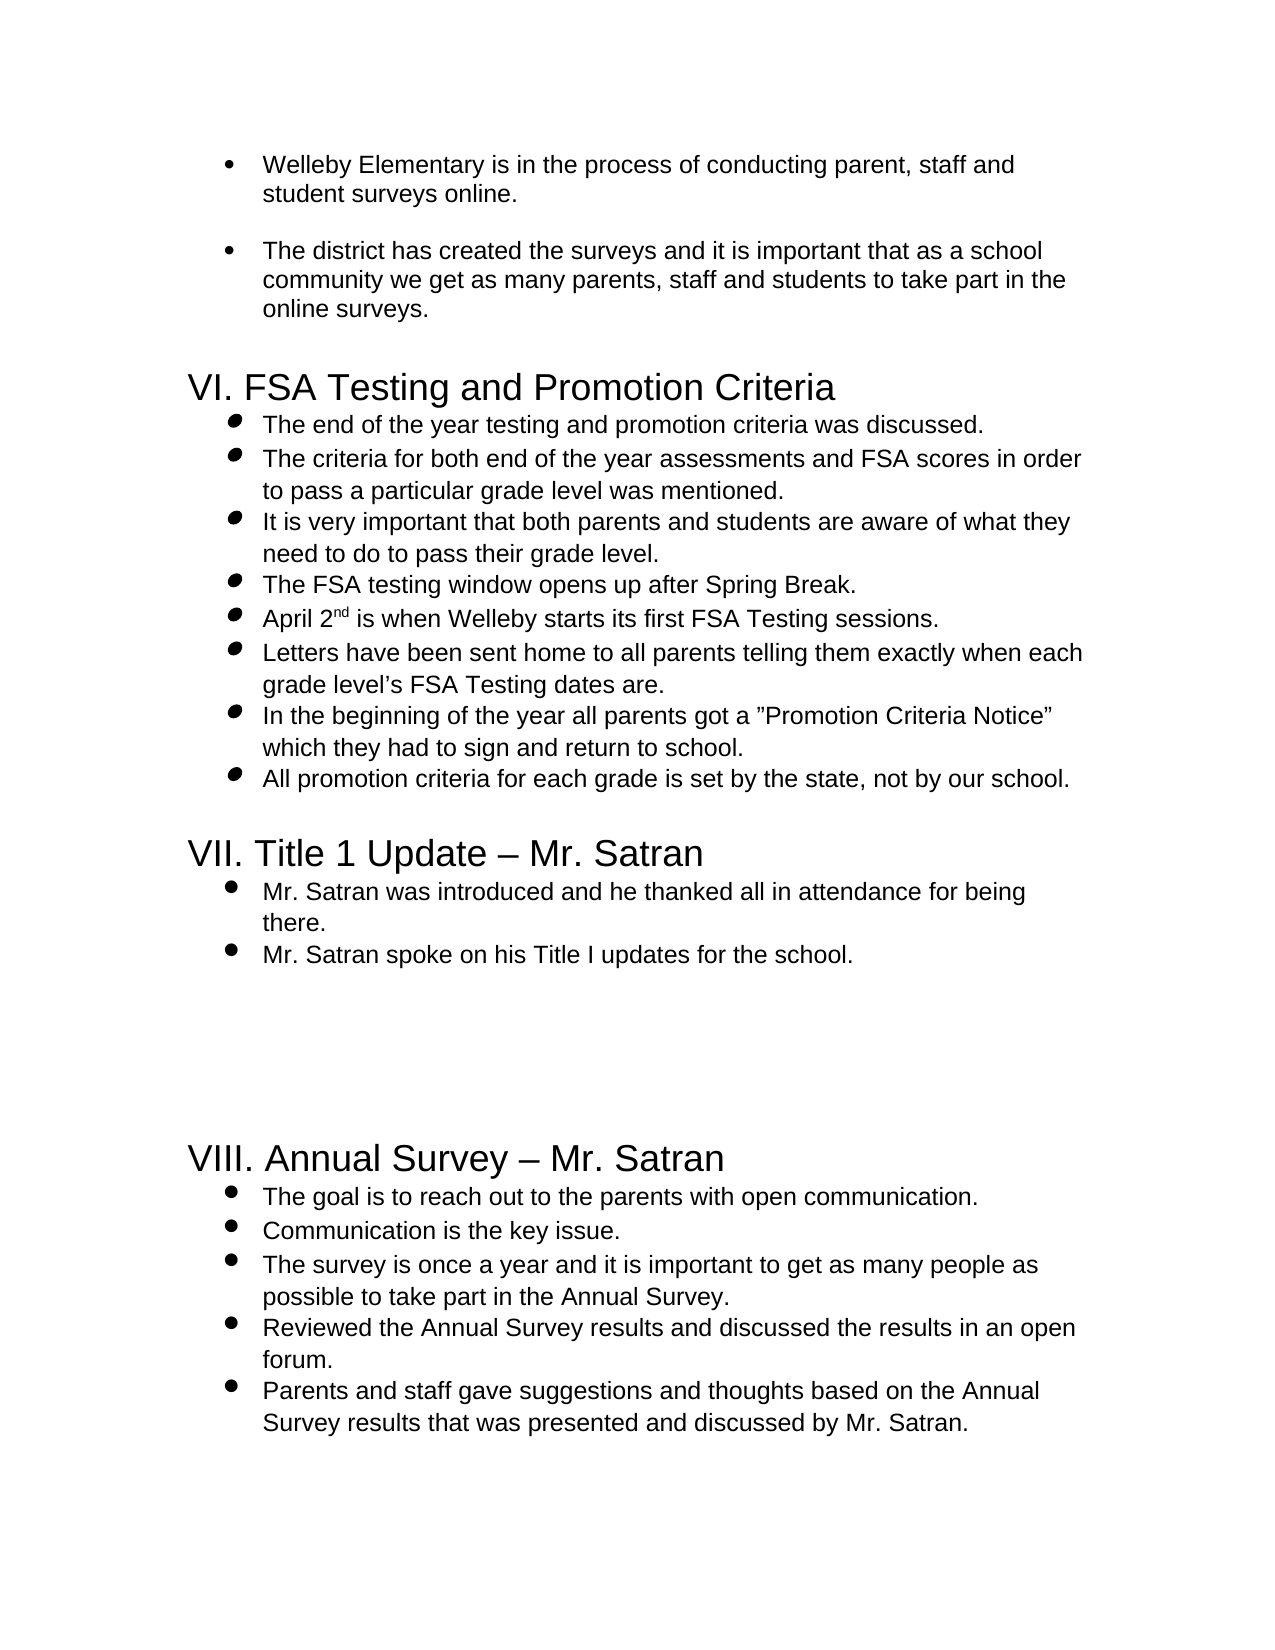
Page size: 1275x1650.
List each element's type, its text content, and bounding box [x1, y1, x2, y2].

list All promotion criteria for each grade is set by the state, not by our school. [225, 761, 1087, 795]
list Letters have been sent home to all parents telling them exactly when each grade level’s FSA Testing dates are. [225, 636, 1087, 698]
list Reviewed the Annual Survey results and discussed the results in an open forum. [225, 1311, 1087, 1373]
list April 2nd is when Welleby starts its first FSA Testing sessions. [225, 602, 1087, 636]
list The survey is once a year and it is important to get as many people as possible to take part in the Annual Survey. [225, 1248, 1087, 1311]
list The FSA testing window opens up after Spring Break. [225, 567, 1087, 602]
list Mr. Satran was introduced and he thanked all in attendance for being there. [225, 874, 1087, 937]
list Welleby Elementary is in the process of conducting parent, staff and student surveys online. [225, 150, 1087, 208]
list The end of the year testing and promotion criteria was discussed. [225, 408, 1087, 442]
list The district has created the surveys and it is important that as a school community we get as many parents, staff and students to take part in the online surveys. [225, 236, 1087, 323]
list In the beginning of the year all parents got a ”Promotion Criteria Notice” which they had to sign and return to school. [225, 698, 1087, 761]
list The goal is to reach out to the parents with open communication. [225, 1180, 1087, 1214]
list It is very important that both parents and students are aware of what they need to do to pass their grade level. [225, 505, 1087, 567]
list The criteria for both end of the year assessments and FSA scores in order to pass a particular grade level was mentioned. [225, 442, 1087, 505]
list Mr. Satran spoke on his Title I updates for the school. [225, 937, 1087, 971]
text VIII. Annual Survey – Mr. Satran [187, 1137, 1087, 1180]
list Communication is the key issue. [225, 1214, 1087, 1248]
text VI. FSA Testing and Promotion Criteria [187, 365, 1087, 408]
text VII. Title 1 Update – Mr. Satran [187, 831, 1087, 874]
list Parents and staff gave suggestions and thoughts based on the Annual Survey results that was presented and discussed by Mr. Satran. [225, 1373, 1087, 1436]
